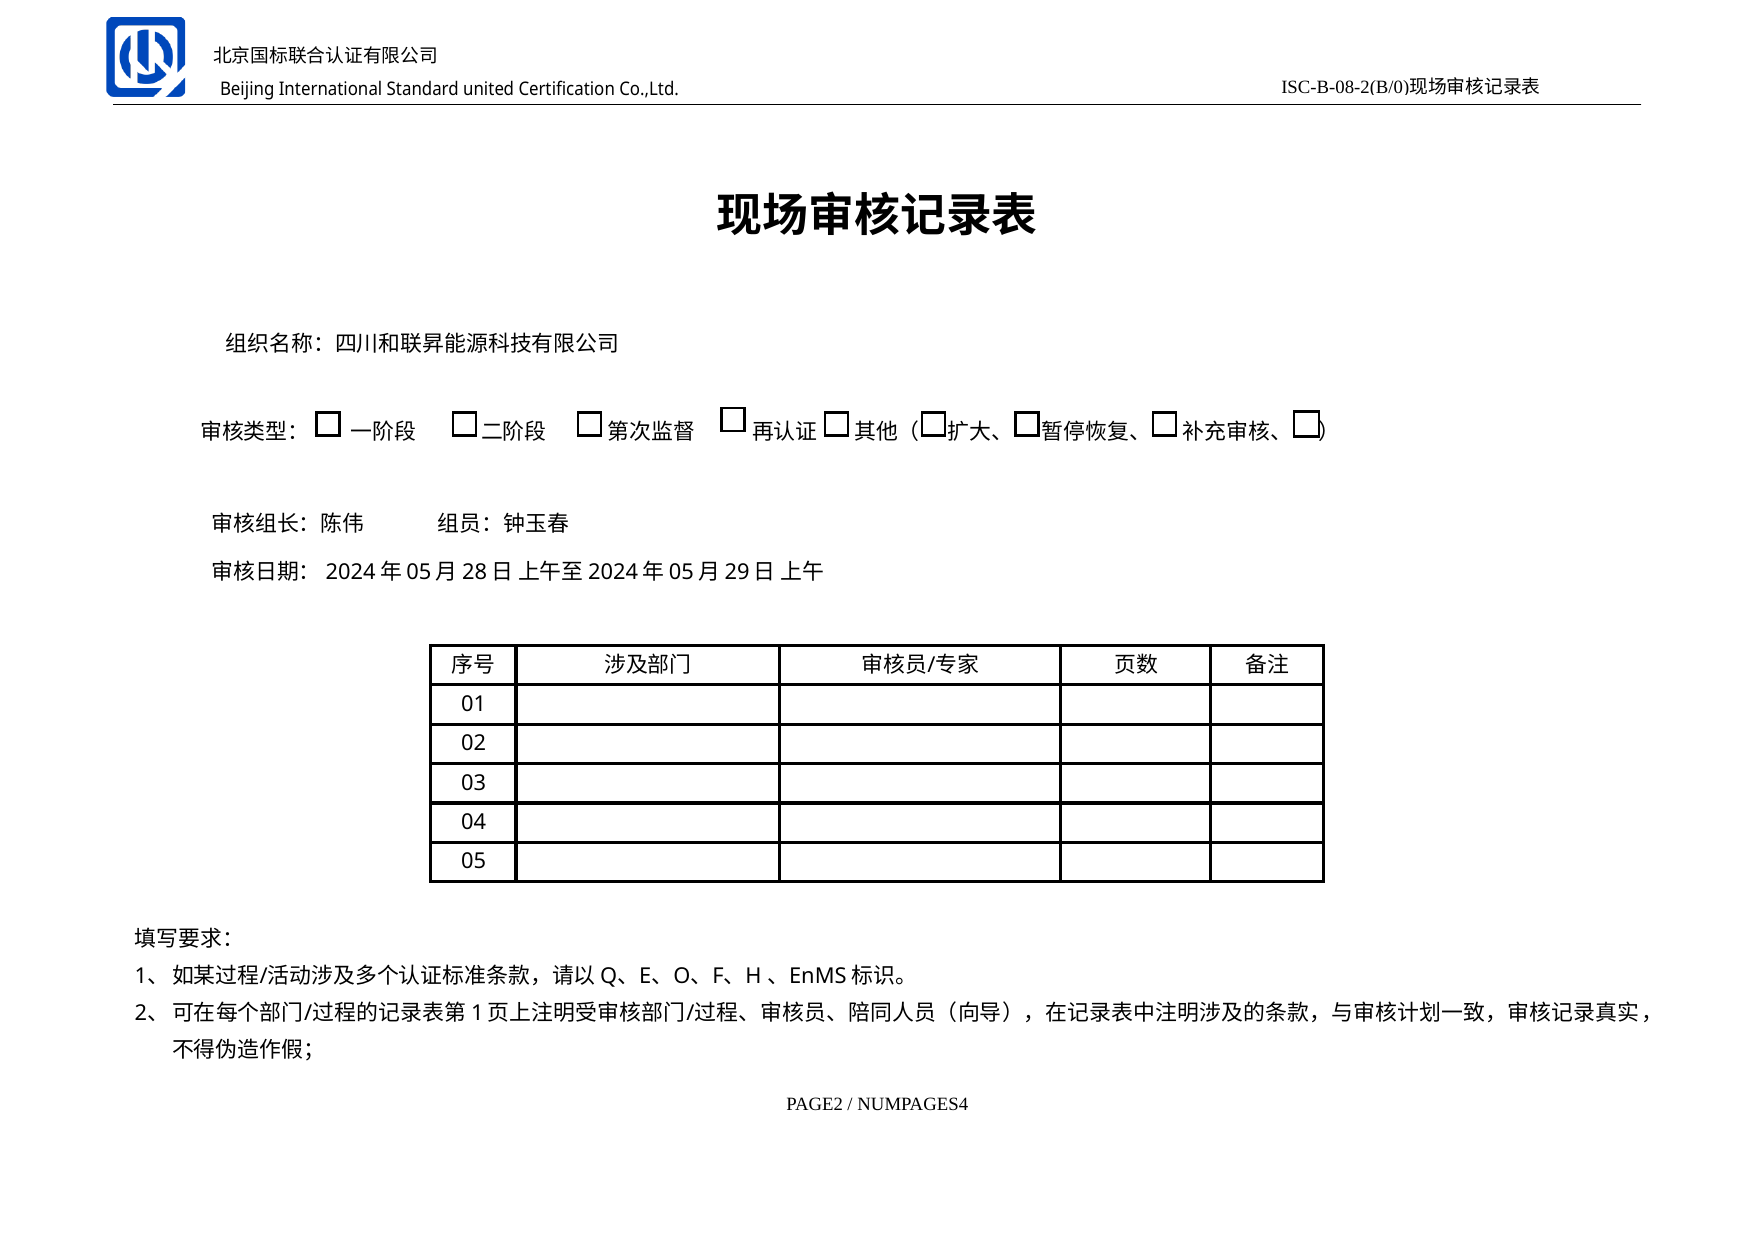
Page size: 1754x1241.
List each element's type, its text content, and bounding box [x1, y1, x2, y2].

table_cell [1212, 844, 1322, 880]
table_header 审核员/专家 [781, 647, 1059, 683]
text 审核类型： 一阶段 二阶段 第次监督 再认证 其他（扩大、暂停恢复、补充审核、） [112, 399, 1641, 464]
table_cell [781, 765, 1059, 801]
table_cell 01 [432, 686, 514, 723]
table_header 序号 [432, 647, 514, 683]
table_cell [1062, 805, 1209, 841]
table_cell [781, 805, 1059, 841]
table_cell [1062, 765, 1209, 801]
table_cell 02 [432, 726, 514, 762]
picture [106, 17, 186, 97]
text 现场审核记录表 [112, 163, 1641, 261]
text 组织名称：四川和联昇能源科技有限公司 [112, 326, 1641, 358]
text 填写要求： [112, 920, 1641, 953]
table_cell [781, 686, 1059, 723]
table_cell [518, 686, 778, 723]
list 可在每个部门/过程的记录表第1页上注明受审核部门/过程、审核员、陪同人员（向导），在记录表中注明涉及的条款，与审核计划一致，审核记录真实，不得伪造作假； [134, 994, 1641, 1064]
table_cell 05 [432, 844, 514, 880]
table_cell [518, 765, 778, 801]
table_cell [518, 805, 778, 841]
table_cell [1212, 726, 1322, 762]
table_header 涉及部门 [518, 647, 778, 683]
table_cell [1062, 844, 1209, 880]
table_cell [1062, 686, 1209, 723]
text 审核日期： 2024年05月28日 上午至2024年05月29日 上午 [112, 554, 1641, 587]
table_cell [1062, 726, 1209, 762]
table_cell 04 [432, 805, 514, 841]
table_cell [781, 726, 1059, 762]
table_cell [1212, 805, 1322, 841]
table_header 页数 [1062, 647, 1209, 683]
text 审核组长：陈伟 组员：钟玉春 [112, 506, 1641, 538]
table_cell [1212, 765, 1322, 801]
table_header 备注 [1212, 647, 1322, 683]
table_cell [781, 844, 1059, 880]
table_cell 03 [432, 765, 514, 801]
table_cell [518, 726, 778, 762]
table_cell [518, 844, 778, 880]
list 如某过程/活动涉及多个认证标准条款，请以Q、E、O、F、H 、EnMS标识。 [134, 957, 1641, 990]
table_cell [1212, 686, 1322, 723]
